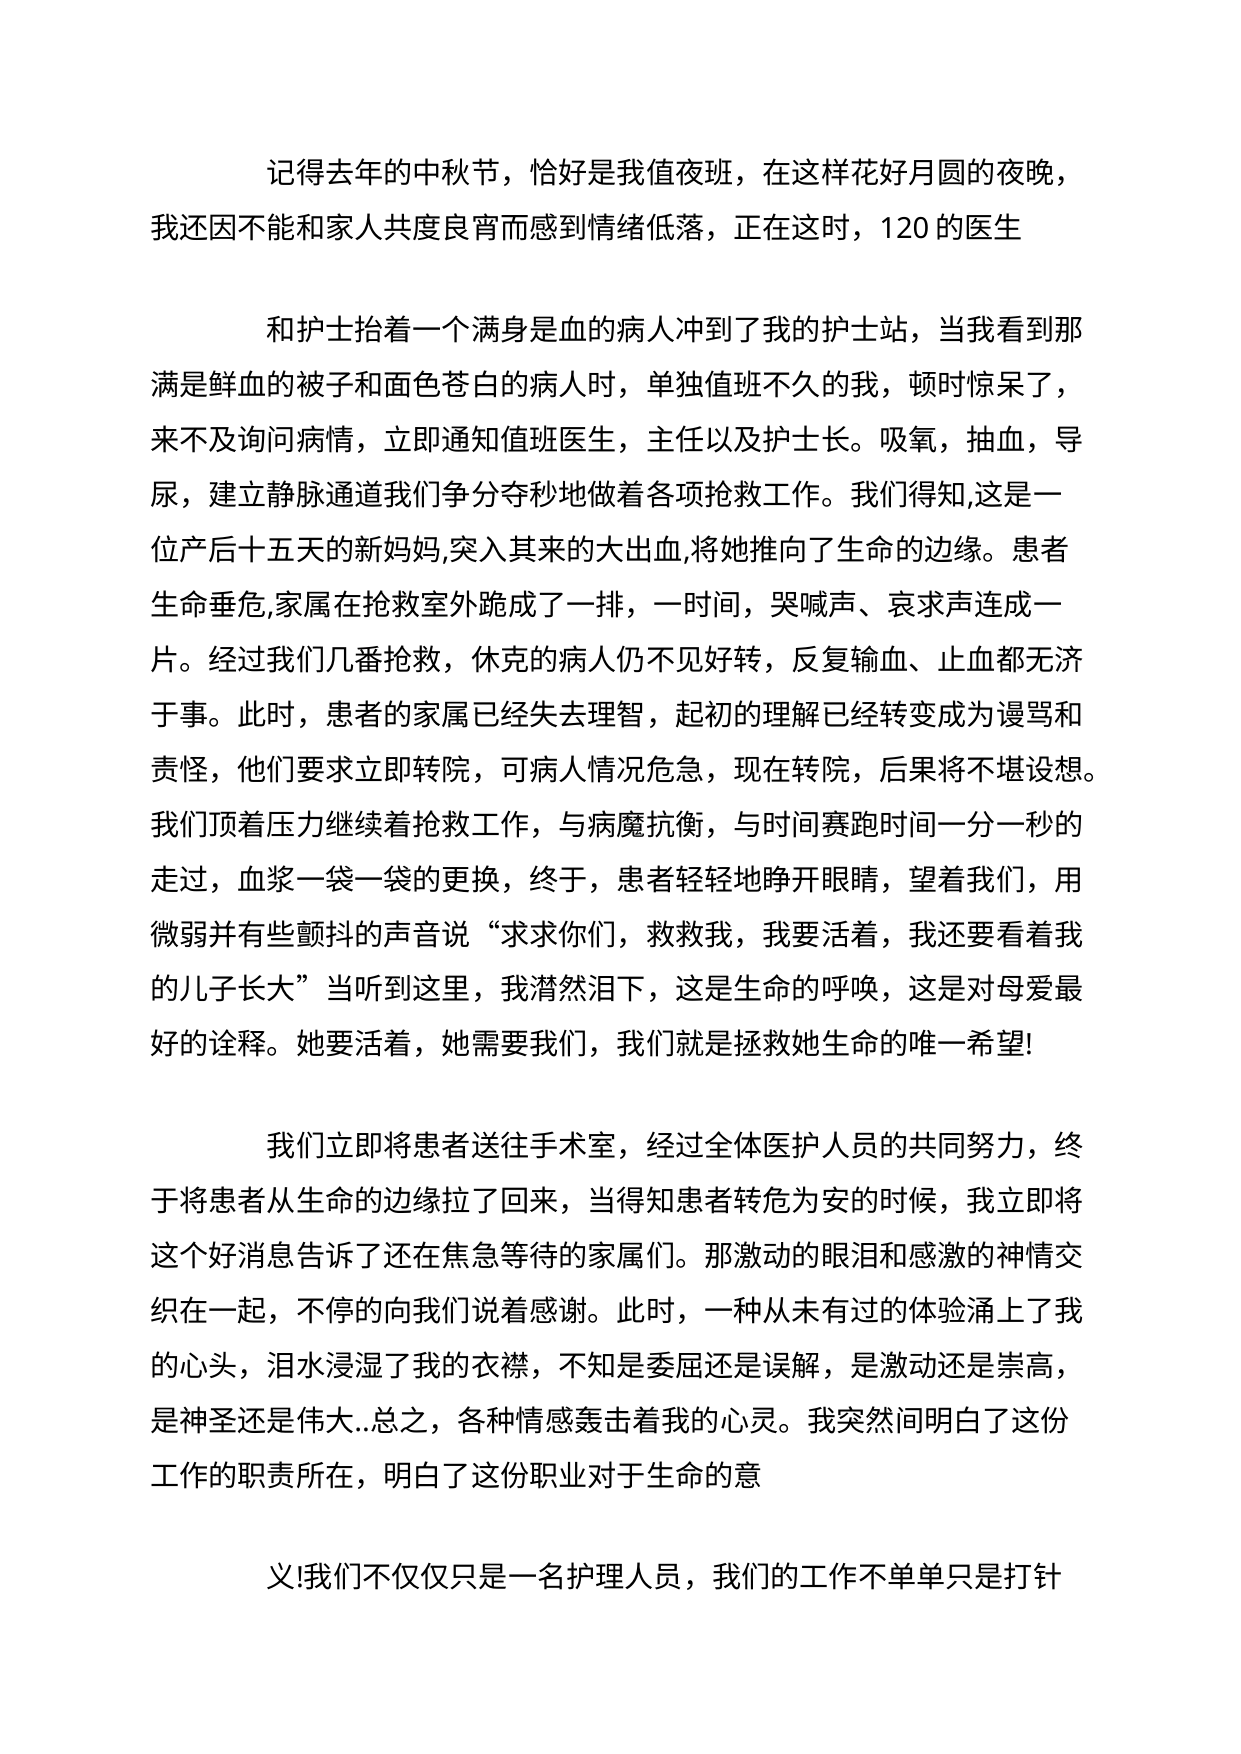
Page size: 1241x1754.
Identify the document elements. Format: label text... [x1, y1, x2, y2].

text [150, 1554, 1090, 1596]
text 和护士抬着一个满身是血的病人冲到了我的护士站，当我看到那满是鲜血的被子和面色苍白的病人时，单独值班不久的我，顿时惊呆了，来不及询问病情，立即通知值班医生，主任以及护士长。吸氧，抽血，导尿，建立静脉通道我们争分夺秒地做着各项抢救工作。我们得知,这是一位产后十五天的新妈妈,突入其来的大出血,将她推向了生命的边缘。患者生命垂危,家属在抢救室外跪成了一排，一时间，哭喊声、哀求声连成一片。经过我们几番抢救，休克的病人仍不见好转，反复输血、止血都无济于事。此时，患者的家属已经失去理智，起初的理解已经转变成为谩骂和责怪，他们要求立即转院，可病人情况危急，现在转院，后果将不堪设想。我们顶着压力继续着抢救工作，与病魔抗衡，与时间赛跑时间一分一秒的走过，血浆一袋一袋的更换，终于，患者轻轻地睁开眼睛，望着我们，用微弱并有些颤抖的声音说“求求你们，救救我，我要活着，我还要看着我的儿子长大”当听到这里，我潸然泪下，这是生命的呼唤，这是对母爱最好的诠释。她要活着，她需要我们，我们就是拯救她生命的唯一希望! [150, 307, 1090, 1063]
text 我们立即将患者送往手术室，经过全体医护人员的共同努力，终于将患者从生命的边缘拉了回来，当得知患者转危为安的时候，我立即将这个好消息告诉了还在焦急等待的家属们。那激动的眼泪和感激的神情交织在一起，不停的向我们说着感谢。此时，一种从未有过的体验涌上了我的心头，泪水浸湿了我的衣襟，不知是委屈还是误解，是激动还是崇高，是神圣还是伟大..总之，各种情感轰击着我的心灵。我突然间明白了这份工作的职责所在，明白了这份职业对于生命的意 [150, 1123, 1090, 1494]
text 记得去年的中秋节，恰好是我值夜班，在这样花好月圆的夜晚，我还因不能和家人共度良宵而感到情绪低落，正在这时，120的医生 [150, 150, 1090, 247]
